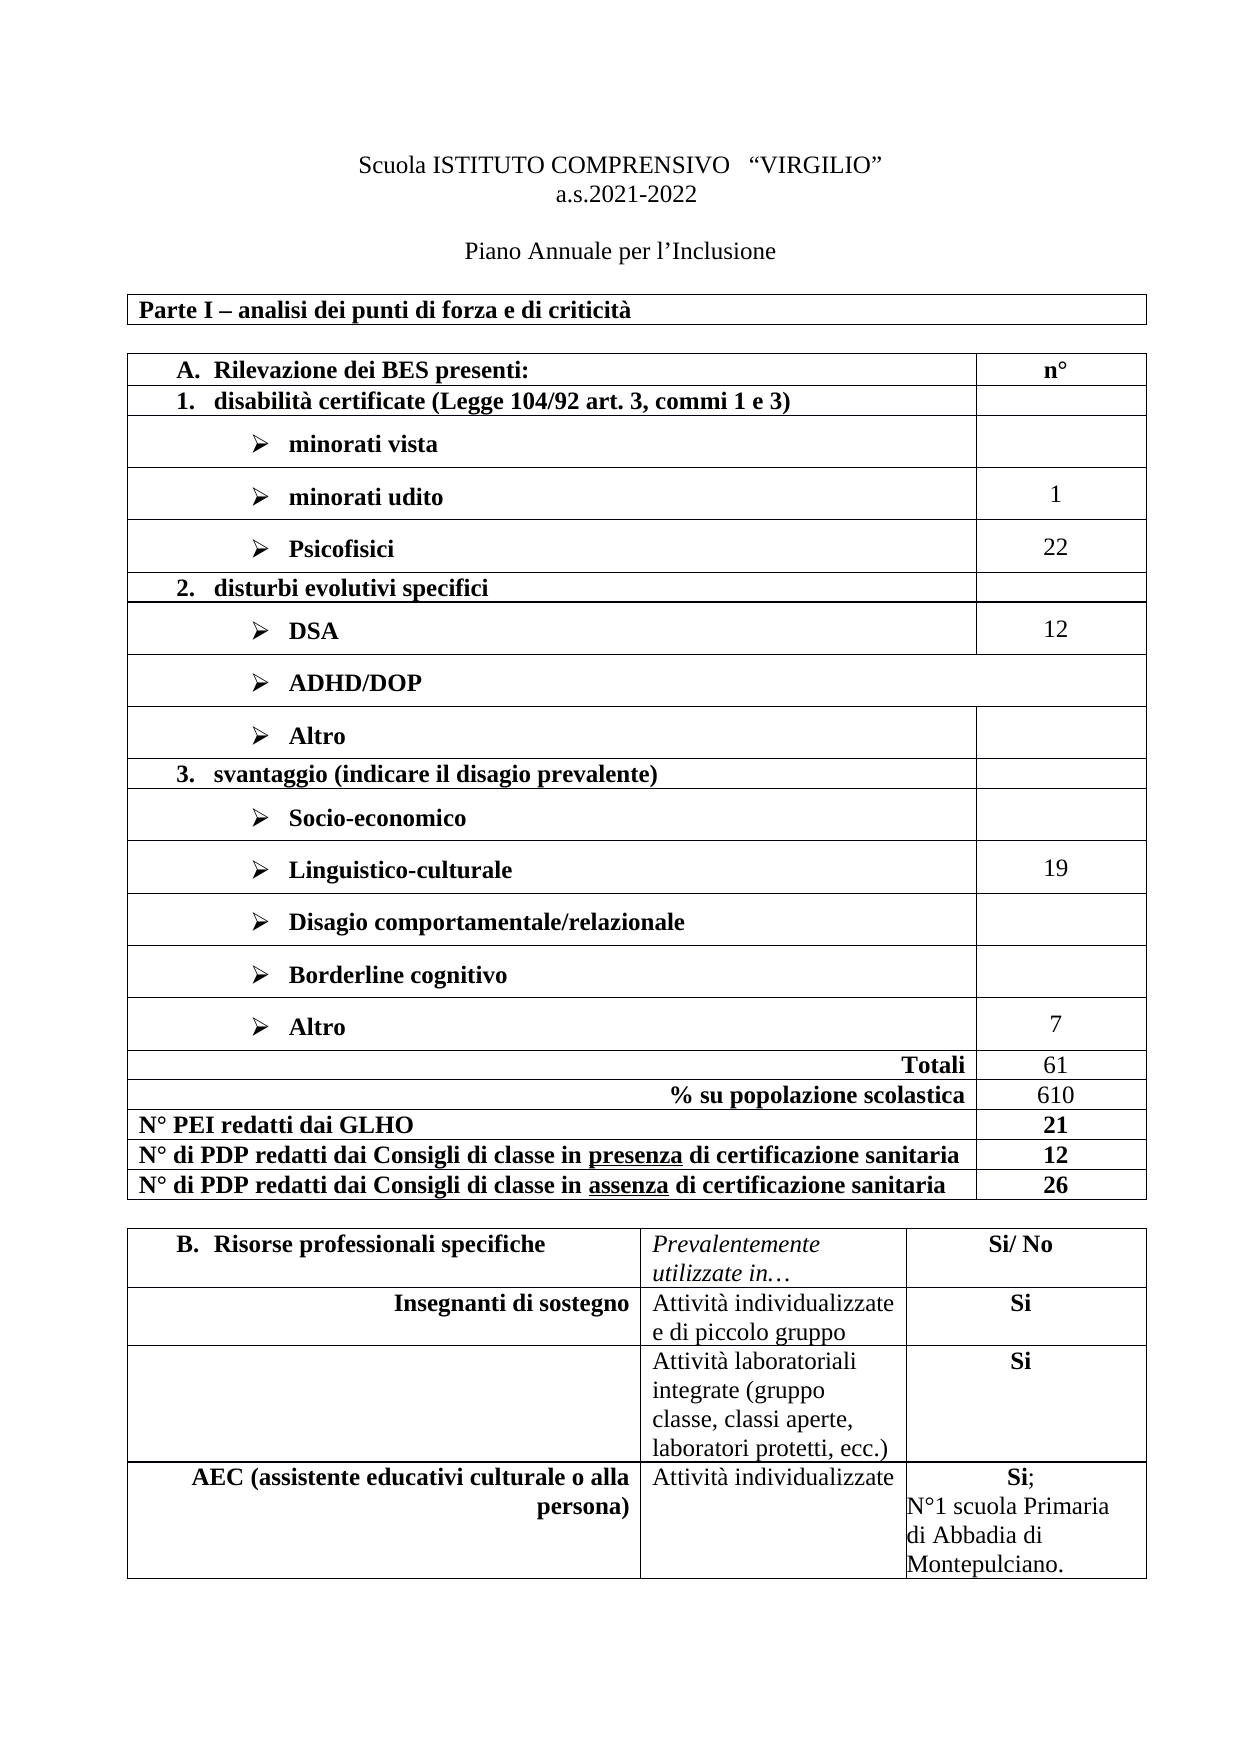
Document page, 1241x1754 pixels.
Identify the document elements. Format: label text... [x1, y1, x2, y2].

table_cell Socio-economico [128, 789, 976, 840]
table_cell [907, 1463, 1146, 1577]
text Scuola ISTITUTO COMPRENSIVO “VIRGILIO” [150, 150, 1090, 179]
table_cell N° di PDP redatti dai Consigli di classe in presenza di certificazione sanitaria [128, 1140, 976, 1169]
table_header Risorse professionali specifiche [128, 1229, 640, 1287]
table_cell [977, 707, 1146, 758]
table_cell Si [907, 1288, 1146, 1345]
table_cell Linguistico-culturale [128, 841, 976, 893]
table_cell Attività individualizzate e di piccolo gruppo [641, 1288, 906, 1345]
table_header Prevalentemente utilizzate in… [641, 1229, 906, 1287]
table_cell [128, 1346, 640, 1461]
table_cell Totali [128, 1051, 976, 1079]
table_header n° [977, 354, 1146, 385]
table_cell ADHD/DOP [128, 655, 1146, 706]
table_cell [977, 789, 1146, 840]
table_header Parte I – analisi dei punti di forza e di criticità [128, 295, 1146, 323]
table_cell Altro [128, 998, 976, 1049]
table_cell 610 [977, 1080, 1146, 1109]
table_cell disturbi evolutivi specifici [128, 573, 976, 601]
text Piano Annuale per l’Inclusione [150, 236, 1090, 265]
table_cell [977, 573, 1146, 601]
table_cell 26 [977, 1170, 1146, 1198]
table_header Rilevazione dei BES presenti: [128, 354, 976, 385]
table_cell [977, 759, 1146, 788]
table_cell 12 [977, 1140, 1146, 1169]
table_cell disabilità certificate (Legge 104/92 art. 3, commi 1 e 3) [128, 386, 976, 415]
table_cell Borderline cognitivo [128, 946, 976, 997]
table_cell Disagio comportamentale/relazionale [128, 894, 976, 945]
text a.s.2021-2022 [150, 179, 1090, 207]
table_cell 21 [977, 1110, 1146, 1139]
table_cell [641, 1463, 906, 1577]
table_cell [977, 894, 1146, 945]
table_cell [977, 386, 1146, 415]
table_cell Altro [128, 707, 976, 758]
table_cell 7 [977, 998, 1146, 1049]
table_cell Si [907, 1346, 1146, 1461]
table_cell DSA [128, 603, 976, 654]
table_cell 1 [977, 468, 1146, 519]
table_cell svantaggio (indicare il disagio prevalente) [128, 759, 976, 788]
table_cell N° di PDP redatti dai Consigli di classe in assenza di certificazione sanitaria [128, 1170, 976, 1198]
table_cell 19 [977, 841, 1146, 893]
table_cell minorati udito [128, 468, 976, 519]
table_cell [977, 946, 1146, 997]
table_cell Attività laboratoriali integrate (gruppo classe, classi aperte, laboratori protetti, ecc.) [641, 1346, 906, 1461]
table_cell Insegnanti di sostegno [128, 1288, 640, 1345]
table_cell 22 [977, 520, 1146, 572]
table_cell 12 [977, 603, 1146, 654]
table_cell 61 [977, 1051, 1146, 1079]
table_cell N° PEI redatti dai GLHO [128, 1110, 976, 1139]
table_cell [977, 416, 1146, 467]
table_cell minorati vista [128, 416, 976, 467]
table_header Si/ No [907, 1229, 1146, 1287]
table_cell Psicofisici [128, 520, 976, 572]
table_cell % su popolazione scolastica [128, 1080, 976, 1109]
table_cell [128, 1463, 640, 1577]
